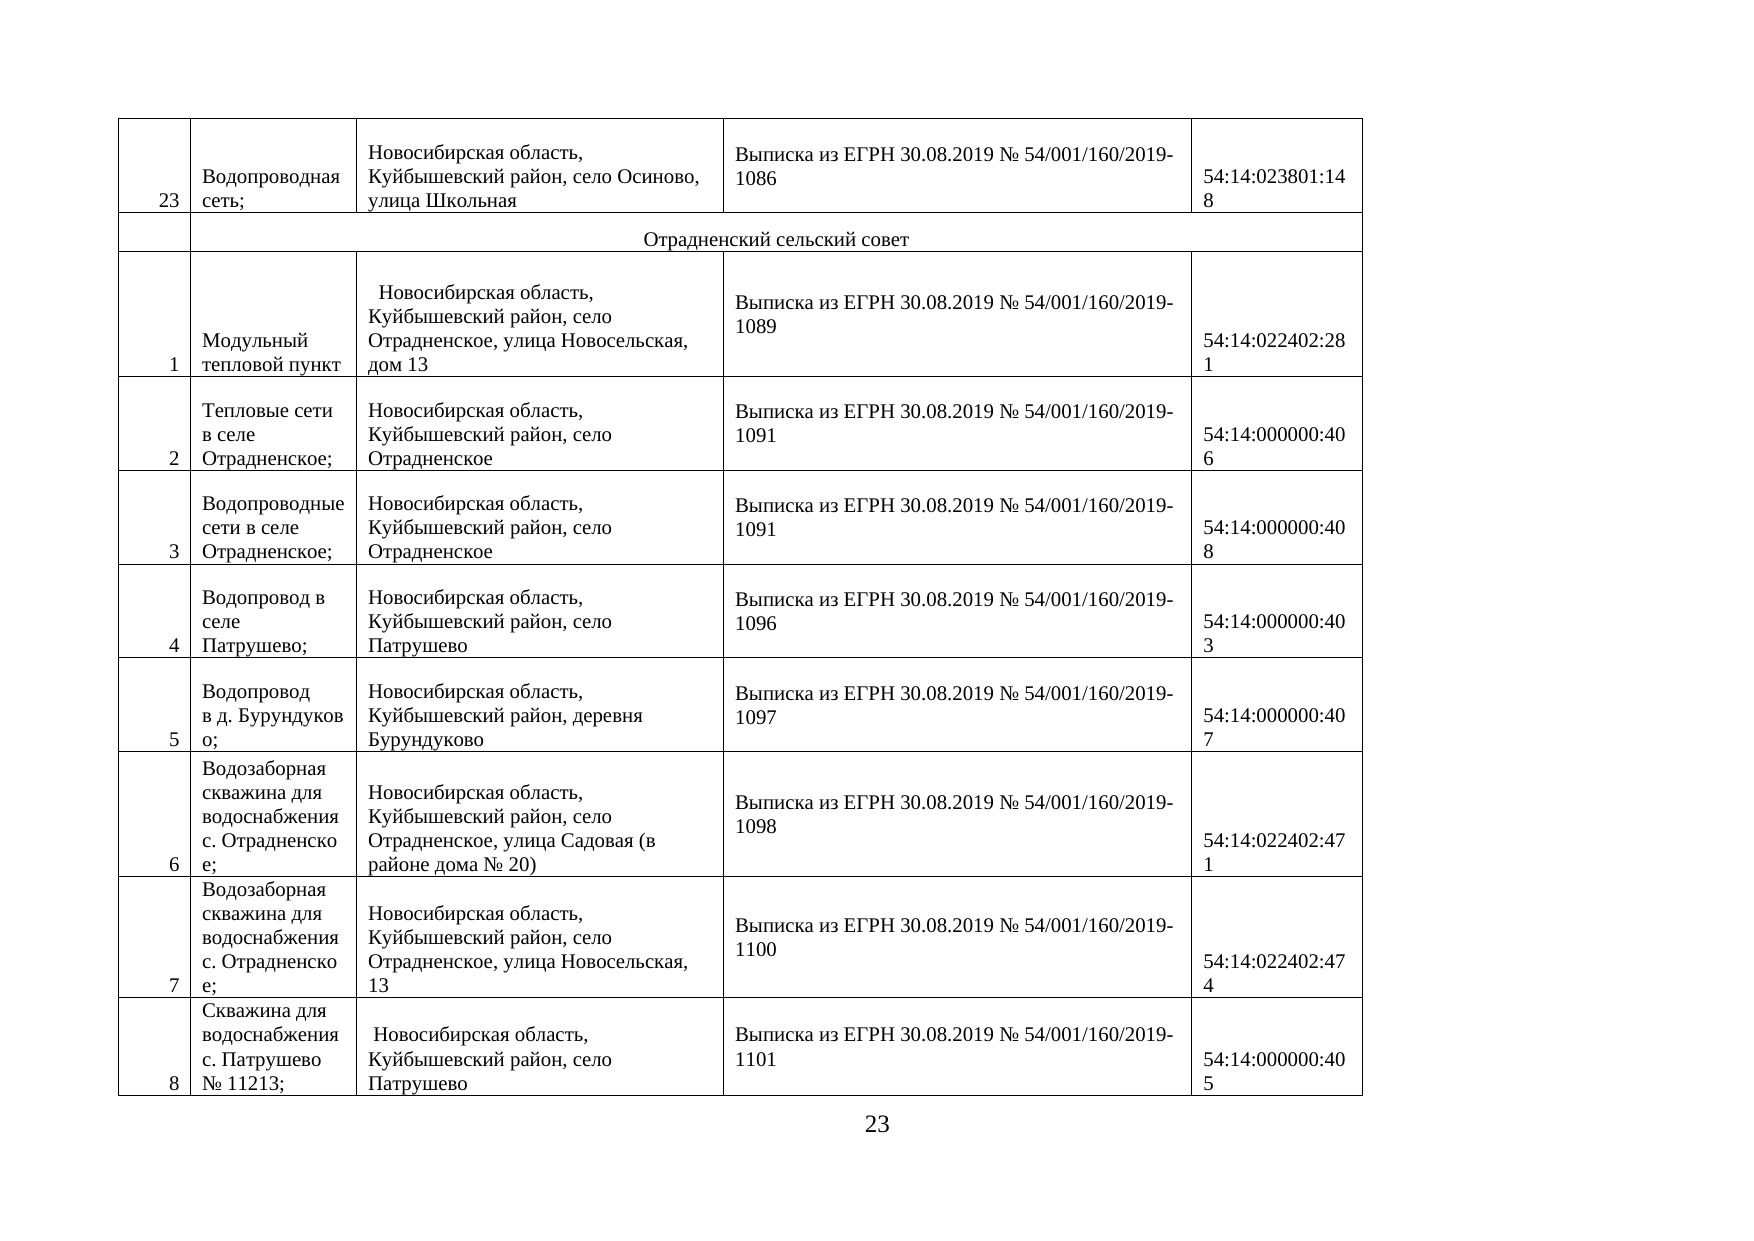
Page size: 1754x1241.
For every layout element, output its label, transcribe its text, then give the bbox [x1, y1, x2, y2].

table_cell 1 [119, 252, 190, 376]
table_cell Отрадненский сельский совет [191, 213, 1362, 251]
table_cell 54:14:000000:403 [1192, 565, 1362, 657]
table_cell Новосибирская область, Куйбышевский район, село Отрадненское, улица Садовая (в районе дома № 20) [357, 752, 723, 876]
table_cell Новосибирская область, Куйбышевский район, село Патрушево [357, 565, 723, 657]
table_cell Водозаборная скважина для водоснабжения с. Отрадненское; [191, 752, 356, 876]
table_cell 54:14:000000:406 [1192, 377, 1362, 470]
table_cell Выписка из ЕГРН 30.08.2019 № 54/001/160/2019-1091 [724, 377, 1191, 470]
table_cell 54:14:022402:281 [1192, 252, 1362, 376]
table_cell Выписка из ЕГРН 30.08.2019 № 54/001/160/2019-1097 [724, 658, 1191, 751]
table_cell Водопровод в д. Бурундуково; [191, 658, 356, 751]
table_cell Водопроводные сети в селе Отрадненское; [191, 471, 356, 563]
table_cell Выписка из ЕГРН 30.08.2019 № 54/001/160/2019-1096 [724, 565, 1191, 657]
table_cell Новосибирская область, Куйбышевский район, деревня Бурундуково [357, 658, 723, 751]
table_cell Тепловые сети в селе Отрадненское; [191, 377, 356, 470]
table_cell Новосибирская область, Куйбышевский район, село Отрадненское, улица Новосельская, дом 13 [357, 252, 723, 376]
table_cell 54:14:023801:148 [1192, 119, 1362, 212]
table_cell Новосибирская область, Куйбышевский район, село Отрадненское [357, 471, 723, 563]
table_cell Новосибирская область, Куйбышевский район, село Патрушево [357, 998, 723, 1094]
table_cell [119, 213, 190, 251]
table_cell Выписка из ЕГРН 30.08.2019 № 54/001/160/2019-1091 [724, 471, 1191, 563]
table_cell 54:14:000000:405 [1192, 998, 1362, 1094]
table_cell 2 [119, 377, 190, 470]
table_cell 3 [119, 471, 190, 563]
table_cell 54:14:000000:407 [1192, 658, 1362, 751]
table_cell 54:14:022402:471 [1192, 752, 1362, 876]
table_cell 23 [119, 119, 190, 212]
table_cell Выписка из ЕГРН 30.08.2019 № 54/001/160/2019-1089 [724, 252, 1191, 376]
table_cell 5 [119, 658, 190, 751]
table_cell Модульный тепловой пункт [191, 252, 356, 376]
table_cell 54:14:022402:474 [1192, 877, 1362, 997]
table_cell 8 [119, 998, 190, 1094]
table_cell Скважина для водоснабжения с. Патрушево № 11213; [191, 998, 356, 1094]
table_cell Выписка из ЕГРН 30.08.2019 № 54/001/160/2019-1100 [724, 877, 1191, 997]
table_cell Выписка из ЕГРН 30.08.2019 № 54/001/160/2019-1101 [724, 998, 1191, 1094]
table_cell Новосибирская область, Куйбышевский район, село Осиново, улица Школьная [357, 119, 723, 212]
table_cell Выписка из ЕГРН 30.08.2019 № 54/001/160/2019-1098 [724, 752, 1191, 876]
table_cell 4 [119, 565, 190, 657]
table_cell Водозаборная скважина для водоснабжения с. Отрадненское; [191, 877, 356, 997]
table_cell 6 [119, 752, 190, 876]
table_cell Новосибирская область, Куйбышевский район, село Отрадненское [357, 377, 723, 470]
table_cell Новосибирская область, Куйбышевский район, село Отрадненское, улица Новосельская, 13 [357, 877, 723, 997]
table_cell Водопровод в селе Патрушево; [191, 565, 356, 657]
table_cell Водопроводная сеть; [191, 119, 356, 212]
table_cell 54:14:000000:408 [1192, 471, 1362, 563]
table_cell Выписка из ЕГРН 30.08.2019 № 54/001/160/2019-1086 [724, 119, 1191, 212]
table_cell 7 [119, 877, 190, 997]
